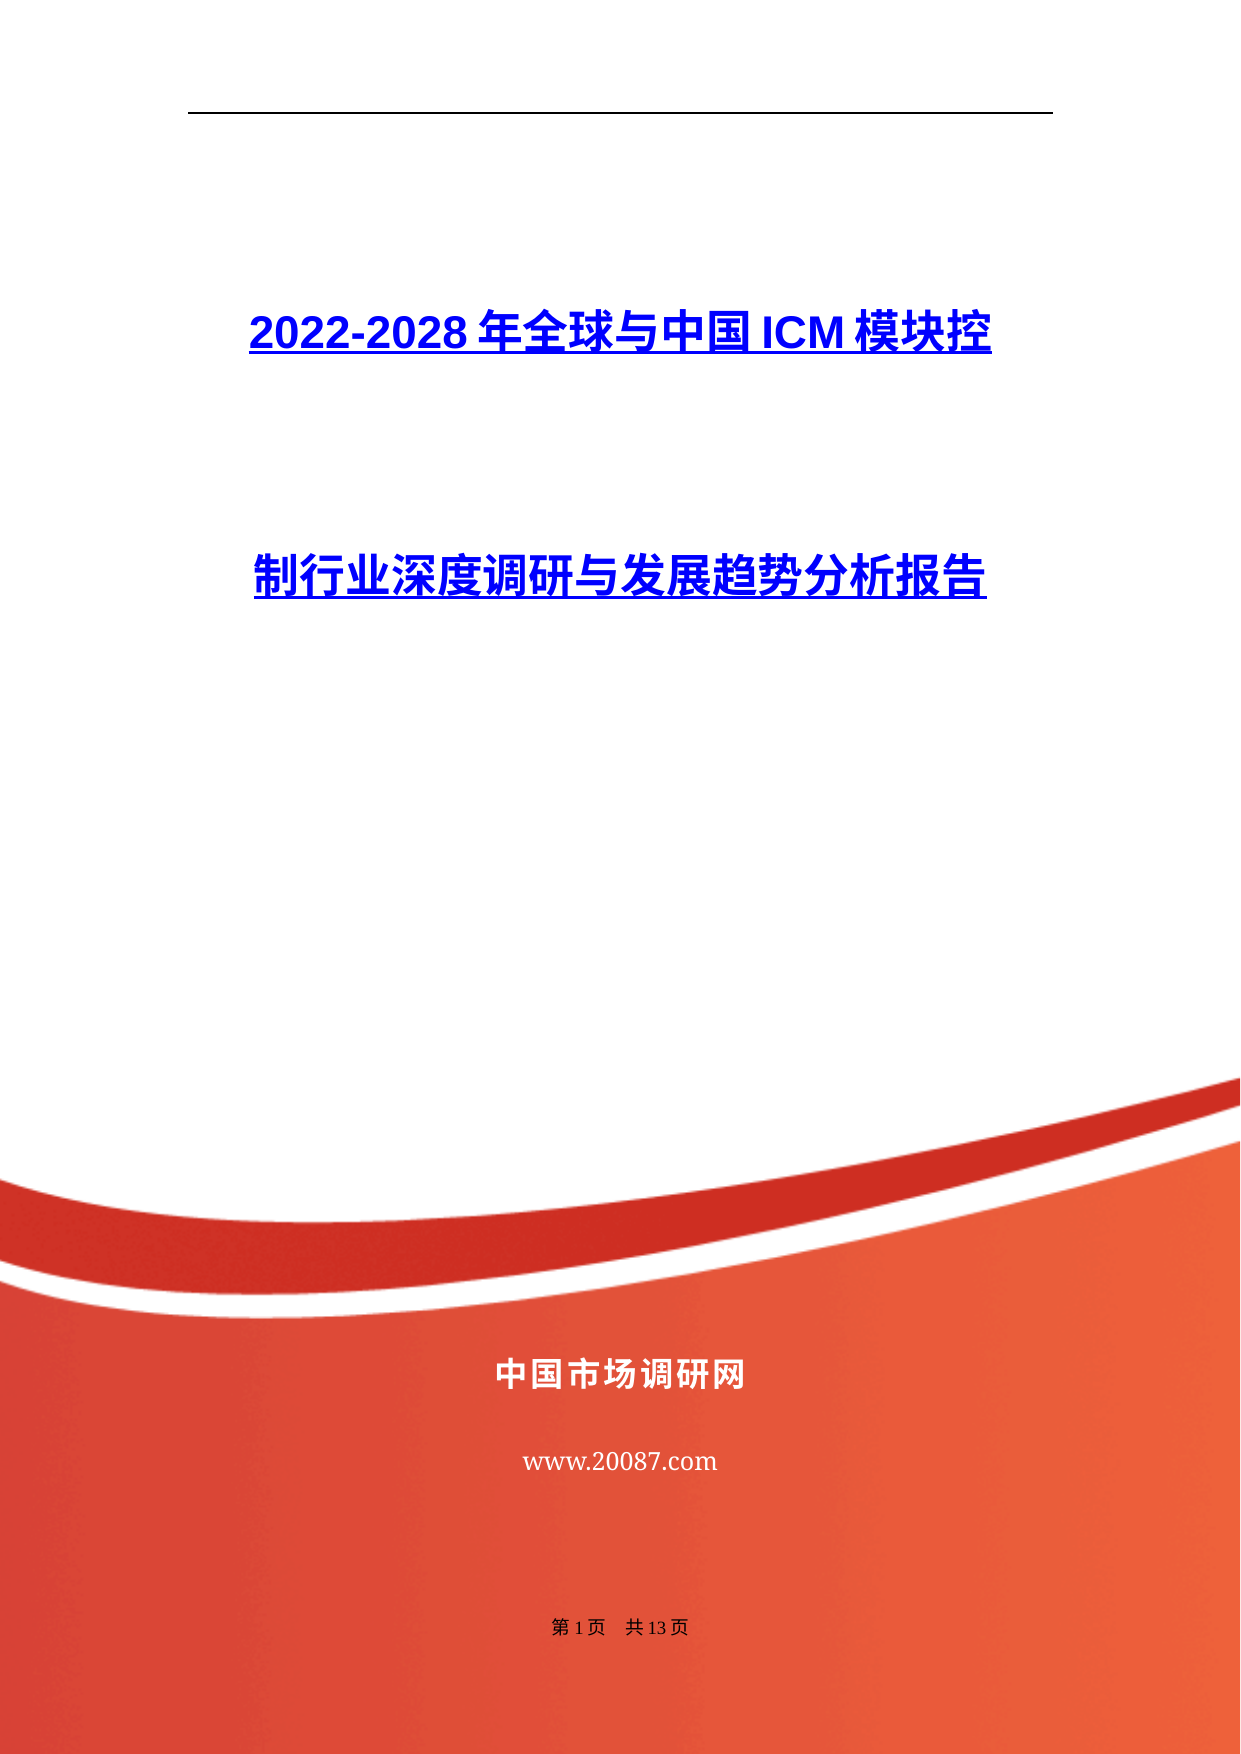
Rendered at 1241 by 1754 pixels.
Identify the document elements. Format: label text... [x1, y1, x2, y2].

picture [0, 1006, 1241, 1754]
table_header 2022-2028年全球与中国ICM模块控制行业深度调研与发展趋势分析报告 [188, 207, 1053, 773]
subtitle 中国市场调研网 [187, 1339, 1053, 1404]
text www.20087.com [187, 1428, 1053, 1493]
